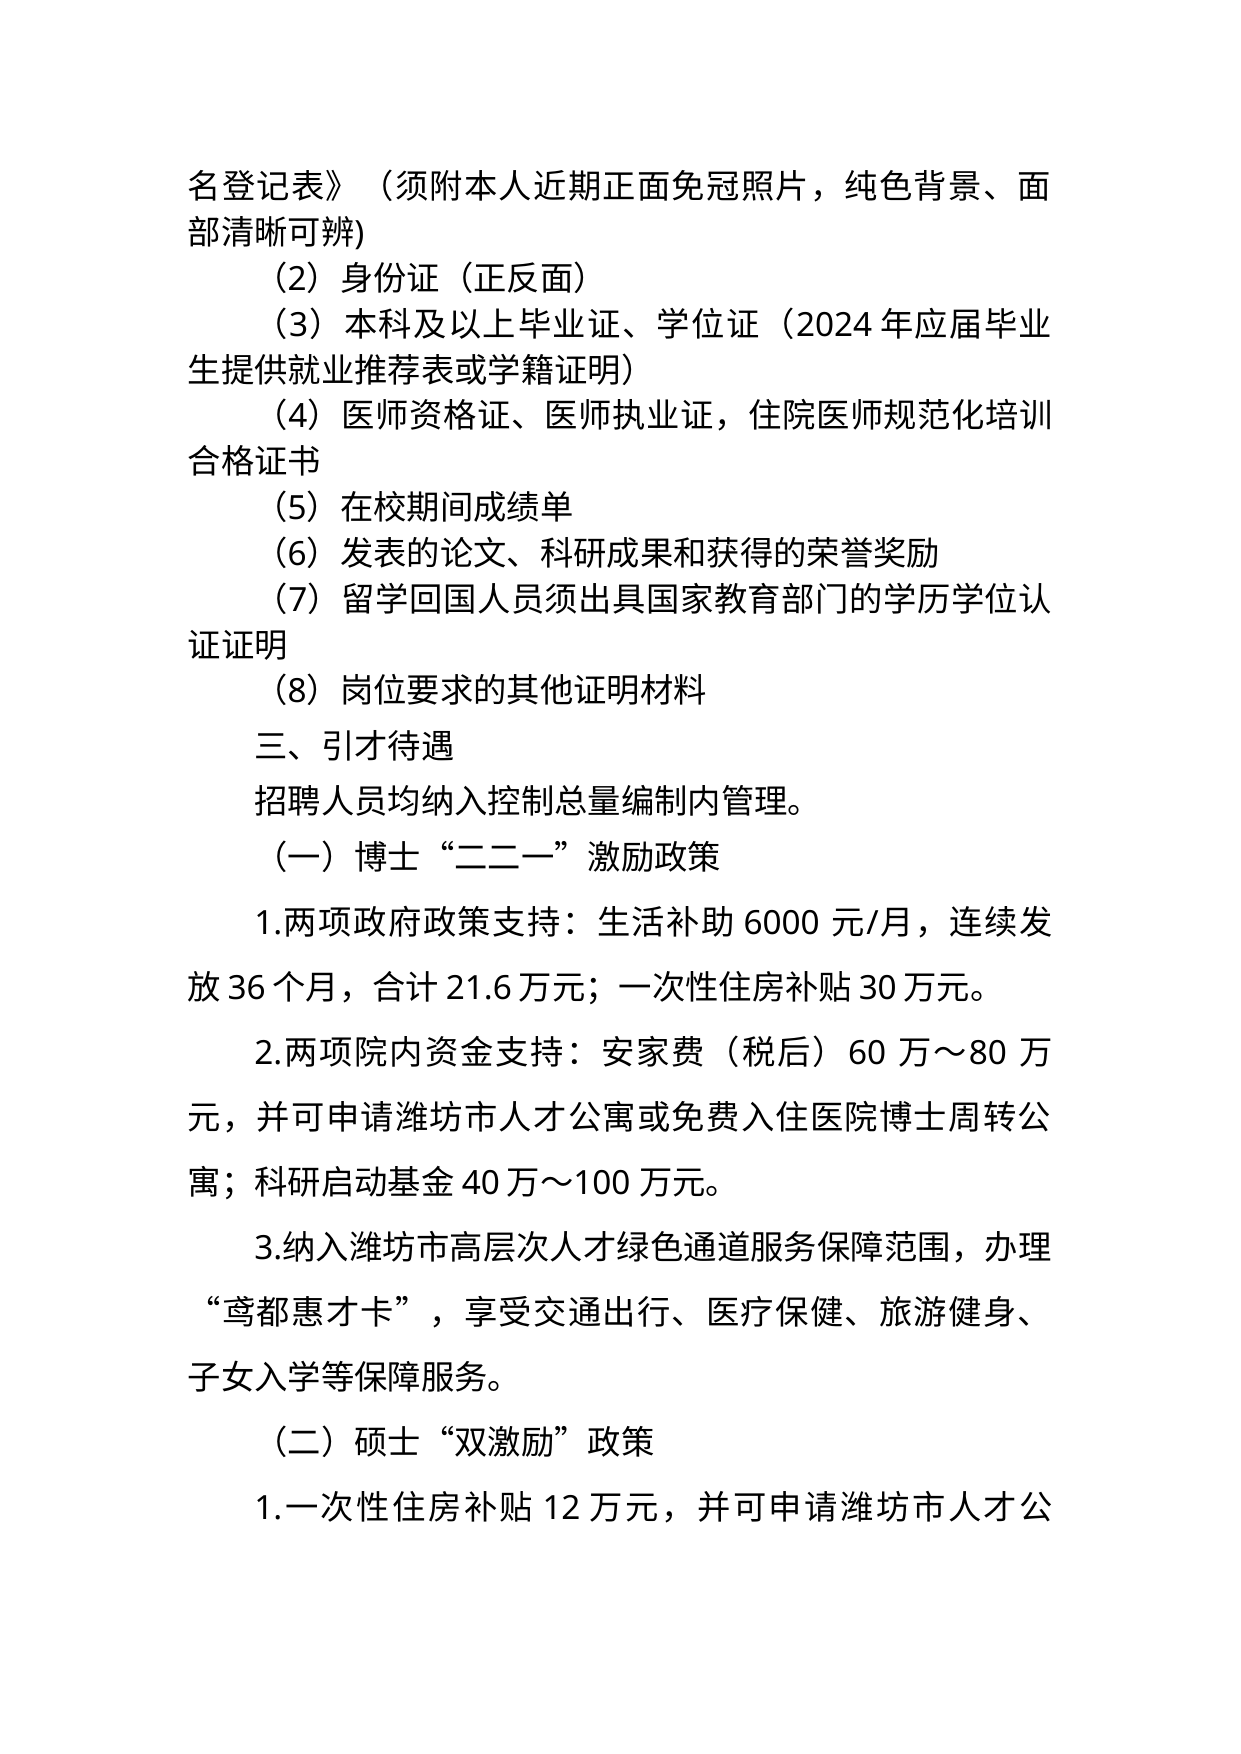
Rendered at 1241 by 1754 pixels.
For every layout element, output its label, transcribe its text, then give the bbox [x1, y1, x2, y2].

text （一）博士“二二一”激励政策 [187, 823, 1053, 888]
text （二）硕士“双激励”政策 [187, 1408, 1053, 1473]
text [187, 1473, 1053, 1538]
text 三、引才待遇 [187, 712, 1053, 777]
text 1.两项政府政策支持：生活补助6000 元/月，连续发放36个月，合计21.6万元；一次性住房补贴30万元。 [187, 888, 1053, 1018]
text （3）本科及以上毕业证、学位证（2024年应届毕业生提供就业推荐表或学籍证明） [187, 299, 1053, 391]
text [187, 162, 1053, 254]
text （5）在校期间成绩单 [187, 483, 1053, 529]
text 2.两项院内资金支持：安家费（税后）60 万～80 万元，并可申请潍坊市人才公寓或免费入住医院博士周转公寓；科研启动基金 40万～100 万元。 [187, 1018, 1053, 1213]
text （7）留学回国人员须出具国家教育部门的学历学位认证证明 [187, 574, 1053, 666]
text （8）岗位要求的其他证明材料 [187, 666, 1053, 712]
text 3.纳入潍坊市高层次人才绿色通道服务保障范围，办理“鸢都惠才卡”，享受交通出行、医疗保健、旅游健身、子女入学等保障服务。 [187, 1213, 1053, 1408]
text （2）身份证（正反面） [187, 254, 1053, 299]
text 招聘人员均纳入控制总量编制内管理。 [187, 777, 1053, 823]
text （4）医师资格证、医师执业证，住院医师规范化培训合格证书 [187, 391, 1053, 483]
text （6）发表的论文、科研成果和获得的荣誉奖励 [187, 529, 1053, 574]
